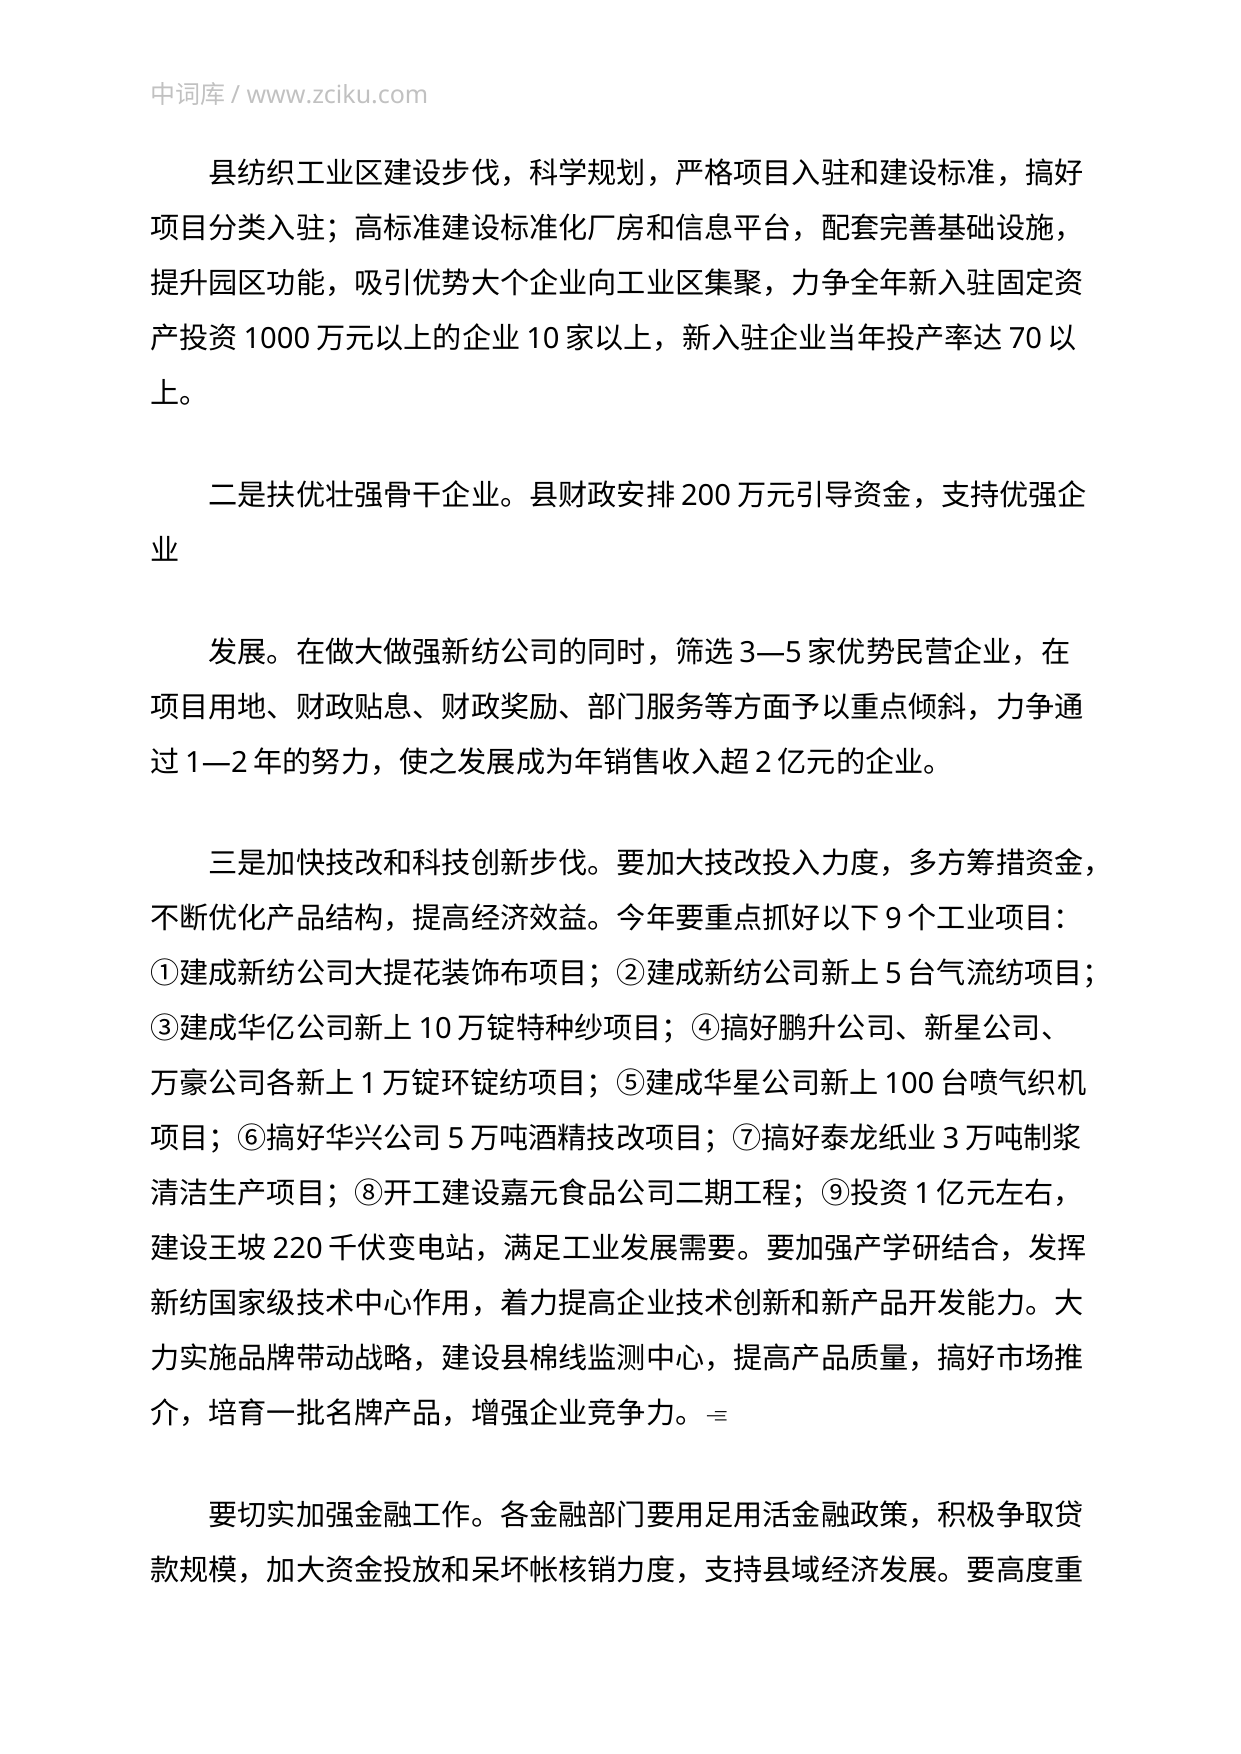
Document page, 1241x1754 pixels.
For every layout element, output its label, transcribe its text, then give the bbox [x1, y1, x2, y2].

text 发展。在做大做强新纺公司的同时，筛选3—5家优势民营企业，在项目用地、财政贴息、财政奖励、部门服务等方面予以重点倾斜，力争通过1—2年的努力，使之发展成为年销售收入超2亿元的企业。 [150, 628, 1090, 781]
text 三是加快技改和科技创新步伐。要加大技改投入力度，多方筹措资金，不断优化产品结构，提高经济效益。今年要重点抓好以下9个工业项目：①建成新纺公司大提花装饰布项目；②建成新纺公司新上5台气流纺项目；③建成华亿公司新上10万锭特种纱项目；④搞好鹏升公司、新星公司、万豪公司各新上1万锭环锭纺项目；⑤建成华星公司新上100台喷气织机项目；⑥搞好华兴公司5万吨酒精技改项目；⑦搞好泰龙纸业3万吨制浆清洁生产项目；⑧开工建设嘉元食品公司二期工程；⑨投资1亿元左右，建设王坡220千伏变电站，满足工业发展需要。要加强产学研结合，发挥新纺国家级技术中心作用，着力提高企业技术创新和新产品开发能力。大力实施品牌带动战略，建设县棉线监测中心，提高产品质量，搞好市场推介，培育一批名牌产品，增强企业竞争力。 [150, 840, 1090, 1432]
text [150, 1492, 1090, 1589]
text 县纺织工业区建设步伐，科学规划，严格项目入驻和建设标准，搞好项目分类入驻；高标准建设标准化厂房和信息平台，配套完善基础设施，提升园区功能，吸引优势大个企业向工业区集聚，力争全年新入驻固定资产投资1000万元以上的企业10家以上，新入驻企业当年投产率达70以上。 [150, 150, 1090, 412]
text 二是扶优壮强骨干企业。县财政安排200万元引导资金，支持优强企业 [150, 471, 1090, 569]
